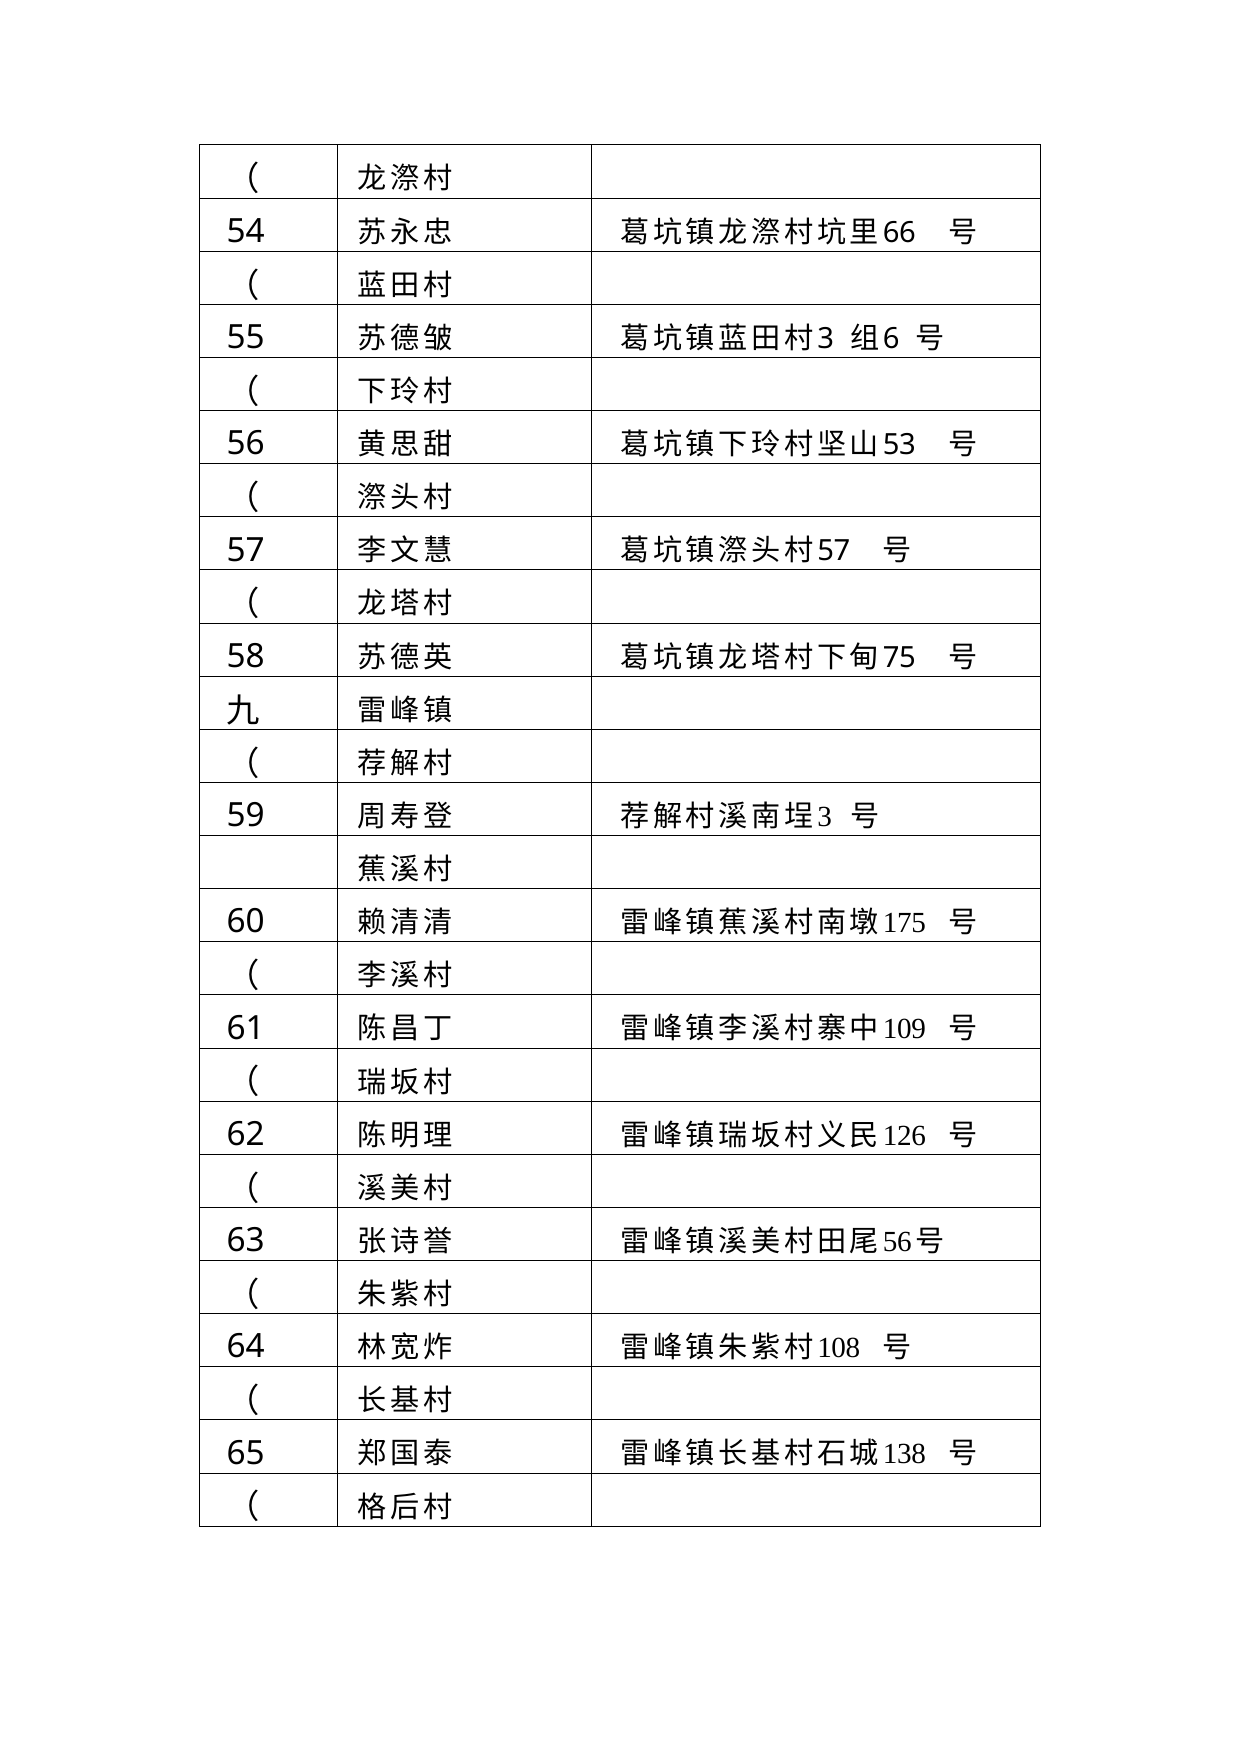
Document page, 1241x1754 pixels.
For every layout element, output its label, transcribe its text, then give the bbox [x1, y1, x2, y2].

table_cell [592, 570, 1040, 622]
table_cell [592, 1049, 1040, 1101]
table_cell 58 [200, 624, 337, 676]
table_cell 雷峰镇朱紫村108号 [592, 1314, 1040, 1366]
table_cell 林宽炸 [338, 1314, 591, 1366]
table_cell 下玲村 [338, 358, 591, 410]
table_cell 漈头村 [338, 464, 591, 516]
table_cell 瑞坂村 [338, 1049, 591, 1101]
table_cell 朱紫村 [338, 1261, 591, 1313]
table_cell 60 [200, 889, 337, 941]
table_cell （二） [200, 836, 337, 888]
table_cell 陈明理 [338, 1102, 591, 1154]
table_cell 李溪村 [338, 942, 591, 994]
table_cell （八） [200, 1474, 337, 1526]
table_cell 龙塔村 [338, 570, 591, 622]
table_cell 雷峰镇瑞坂村义民126号 [592, 1102, 1040, 1154]
table_cell 九 [200, 677, 337, 729]
table_cell 赖清清 [338, 889, 591, 941]
table_cell 陈昌丁 [338, 995, 591, 1047]
table_cell 雷峰镇蕉溪村南墩175号 [592, 889, 1040, 941]
table_cell 苏永忠 [338, 199, 591, 251]
table_cell 62 [200, 1102, 337, 1154]
table_cell 长基村 [338, 1367, 591, 1419]
table_cell [592, 836, 1040, 888]
table_cell 雷峰镇长基村石城138号 [592, 1420, 1040, 1472]
table_cell [592, 145, 1040, 197]
table_cell 荐解村 [338, 730, 591, 782]
table_cell 葛坑镇龙塔村下甸75号 [592, 624, 1040, 676]
table_cell 54 [200, 199, 337, 251]
table_cell 周寿登 [338, 783, 591, 835]
table_cell 郑国泰 [338, 1420, 591, 1472]
table_cell [592, 464, 1040, 516]
table_cell [592, 1261, 1040, 1313]
table_cell （七） [200, 252, 337, 304]
table_cell 葛坑镇下玲村坚山53号 [592, 411, 1040, 463]
table_cell [592, 1155, 1040, 1207]
table_cell 葛坑镇蓝田村3组6号 [592, 305, 1040, 357]
table_cell 65 [200, 1420, 337, 1472]
table_cell 雷峰镇溪美村田尾56号 [592, 1208, 1040, 1260]
table_cell 龙漈村 [338, 145, 591, 197]
table_cell 葛坑镇龙漈村坑里66号 [592, 199, 1040, 251]
table_cell 黄思甜 [338, 411, 591, 463]
table_cell [592, 358, 1040, 410]
table_cell [592, 1367, 1040, 1419]
table_cell 56 [200, 411, 337, 463]
table_cell 张诗誉 [338, 1208, 591, 1260]
table_cell 荐解村溪南埕3号 [592, 783, 1040, 835]
table_cell 格后村 [338, 1474, 591, 1526]
table_cell （六） [200, 145, 337, 197]
table_cell （五） [200, 1155, 337, 1207]
table_cell [592, 942, 1040, 994]
table_cell 61 [200, 995, 337, 1047]
table_cell 李文慧 [338, 517, 591, 569]
table_cell （八） [200, 358, 337, 410]
table_cell （四） [200, 1049, 337, 1101]
table_cell （三） [200, 942, 337, 994]
table_cell 雷峰镇李溪村寨中109号 [592, 995, 1040, 1047]
table_cell [592, 677, 1040, 729]
table_cell 雷峰镇 [338, 677, 591, 729]
table_cell [592, 730, 1040, 782]
table_cell （七） [200, 1367, 337, 1419]
table_cell 苏德皱 [338, 305, 591, 357]
table_cell （十） [200, 570, 337, 622]
table_cell （六） [200, 1261, 337, 1313]
table_cell 55 [200, 305, 337, 357]
table_cell （九） [200, 464, 337, 516]
table_cell 蓝田村 [338, 252, 591, 304]
table_cell [592, 1474, 1040, 1526]
table_cell 蕉溪村 [338, 836, 591, 888]
table_cell 59 [200, 783, 337, 835]
table_cell 57 [200, 517, 337, 569]
table_cell 葛坑镇漈头村57号 [592, 517, 1040, 569]
table_cell （一） [200, 730, 337, 782]
table_cell 溪美村 [338, 1155, 591, 1207]
table_cell 63 [200, 1208, 337, 1260]
table_cell [592, 252, 1040, 304]
table_cell 64 [200, 1314, 337, 1366]
table_cell 苏德英 [338, 624, 591, 676]
